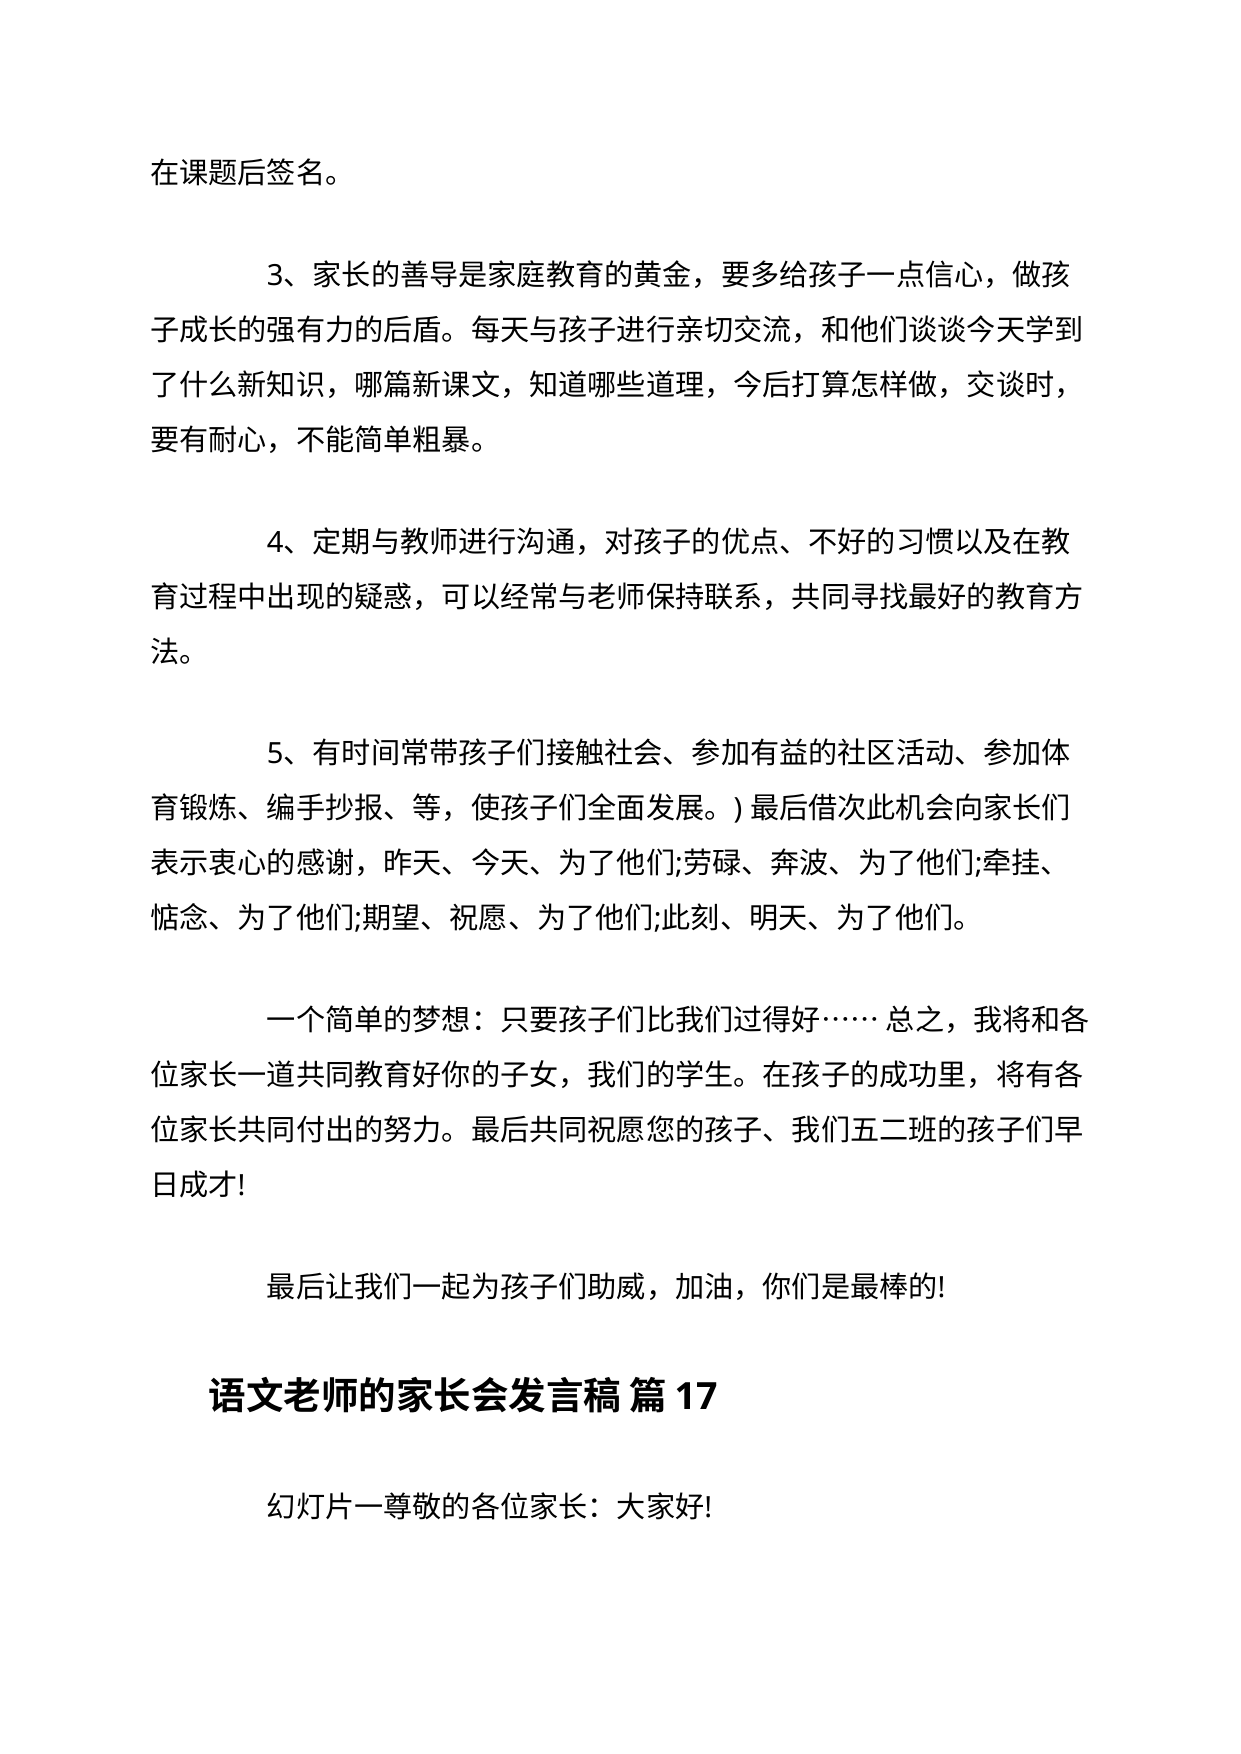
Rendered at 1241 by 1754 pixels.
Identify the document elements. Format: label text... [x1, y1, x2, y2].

text 语文老师的家长会发言稿 篇17 [150, 1366, 1090, 1420]
text 幻灯片一尊敬的各位家长：大家好! [150, 1483, 1090, 1526]
text 4、定期与教师进行沟通，对孩子的优点、不好的习惯以及在教育过程中出现的疑惑，可以经常与老师保持联系，共同寻找最好的教育方法。 [150, 518, 1090, 671]
text 3、家长的善导是家庭教育的黄金，要多给孩子一点信心，做孩子成长的强有力的后盾。每天与孩子进行亲切交流，和他们谈谈今天学到了什么新知识，哪篇新课文，知道哪些道理，今后打算怎样做，交谈时，要有耐心，不能简单粗暴。 [150, 252, 1090, 459]
text 一个简单的梦想：只要孩子们比我们过得好…… 总之，我将和各位家长一道共同教育好你的子女，我们的学生。在孩子的成功里，将有各位家长共同付出的努力。最后共同祝愿您的孩子、我们五二班的孩子们早日成才! [150, 997, 1090, 1204]
text 5、有时间常带孩子们接触社会、参加有益的社区活动、参加体育锻炼、编手抄报、等，使孩子们全面发展。) 最后借次此机会向家长们表示衷心的感谢，昨天、今天、为了他们;劳碌、奔波、为了他们;牵挂、惦念、为了他们;期望、祝愿、为了他们;此刻、明天、为了他们。 [150, 730, 1090, 937]
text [150, 150, 1090, 192]
text 最后让我们一起为孩子们助威，加油，你们是最棒的! [150, 1264, 1090, 1306]
